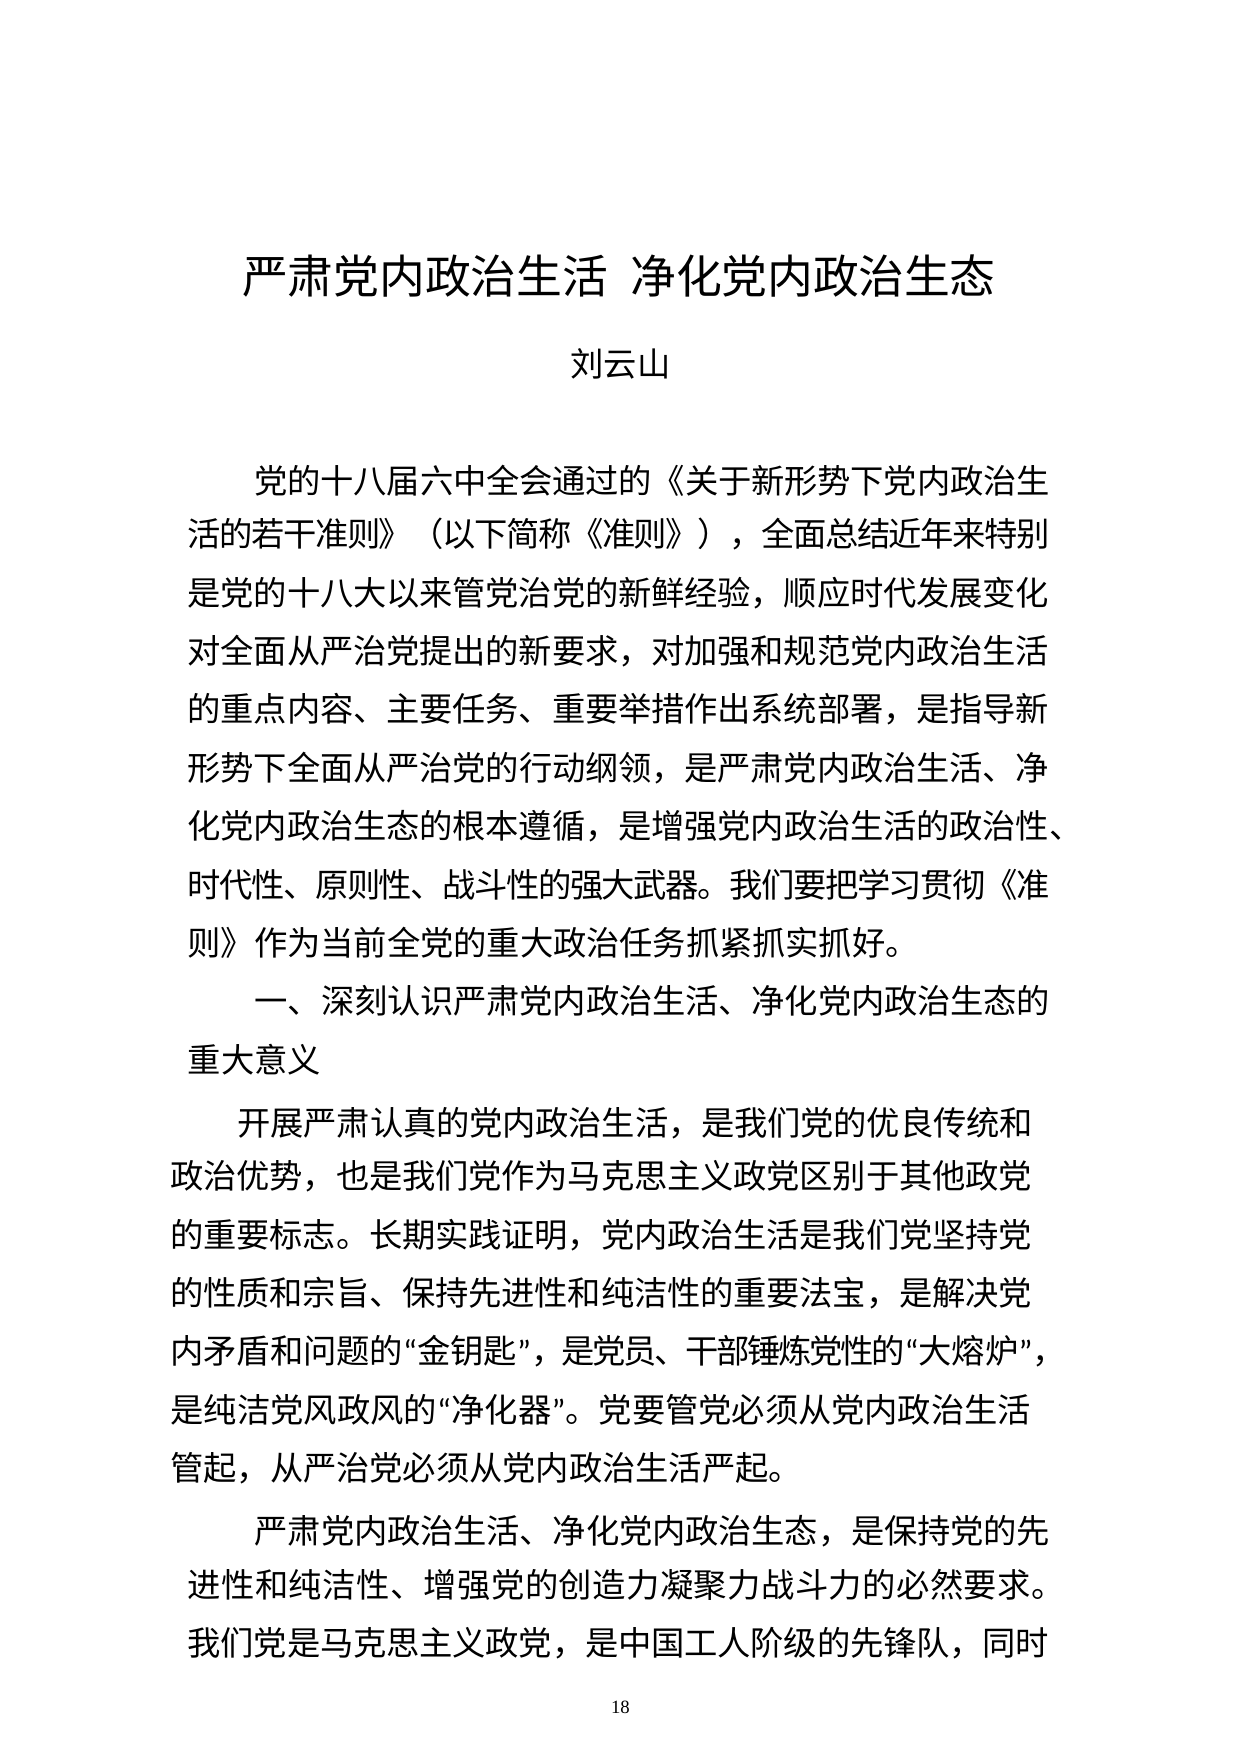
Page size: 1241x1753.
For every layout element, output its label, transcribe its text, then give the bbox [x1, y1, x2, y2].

text 刘云山 [570, 350, 721, 383]
text 的重点内容、主要任务、重要举措作出系统部署，是指导新 [187, 675, 1228, 734]
text 管起，从严治党必须从党内政治生活严起。 [170, 1434, 1240, 1492]
text 是党的十八大以来管党治党的新鲜经验，顺应时代发展变化 [187, 558, 1228, 617]
text 严肃党内政治生活、净化党内政治生态，是保持党的先 [254, 1517, 1202, 1550]
text 政治优势，也是我们党作为马克思主义政党区别于其他政党 [170, 1142, 1240, 1200]
text 形势下全面从严治党的行动纲领，是严肃党内政治生活、净 [187, 734, 1228, 792]
text 的性质和宗旨、保持先进性和纯洁性的重要法宝，是解决党 [170, 1259, 1240, 1317]
text 严肃党内政治生活 净化党内政治生态 [242, 250, 1112, 305]
text 开展严肃认真的党内政治生活，是我们党的优良传统和 [237, 1109, 1240, 1142]
text 内矛盾和问题的“金钥匙”，是党员、干部锤炼党性的“大熔炉”， [170, 1317, 1240, 1375]
text 我们党是马克思主义政党，是中国工人阶级的先锋队，同时 [187, 1609, 1202, 1667]
text 对全面从严治党提出的新要求，对加强和规范党内政治生活 [187, 617, 1228, 675]
text 化党内政治生态的根本遵循，是增强党内政治生活的政治性、 [187, 792, 1228, 850]
text 是纯洁党风政风的“净化器”。党要管党必须从党内政治生活 [170, 1375, 1240, 1434]
text 的重要标志。长期实践证明，党内政治生活是我们党坚持党 [170, 1200, 1240, 1259]
text 一、深刻认识严肃党内政治生活、净化党内政治生态的 [254, 967, 1228, 1025]
text 重大意义 [187, 1025, 1228, 1084]
text 18 [611, 1667, 1202, 1724]
text 党的十八届六中全会通过的《关于新形势下党内政治生 [254, 466, 1228, 500]
text 进性和纯洁性、增强党的创造力凝聚力战斗力的必然要求。 [187, 1550, 1202, 1609]
text 活的若干准则》（以下简称《准则》），全面总结近年来特别 [187, 500, 1228, 558]
text 时代性、原则性、战斗性的强大武器。我们要把学习贯彻《准 [187, 850, 1228, 909]
text 则》作为当前全党的重大政治任务抓紧抓实抓好。 [187, 909, 1228, 967]
